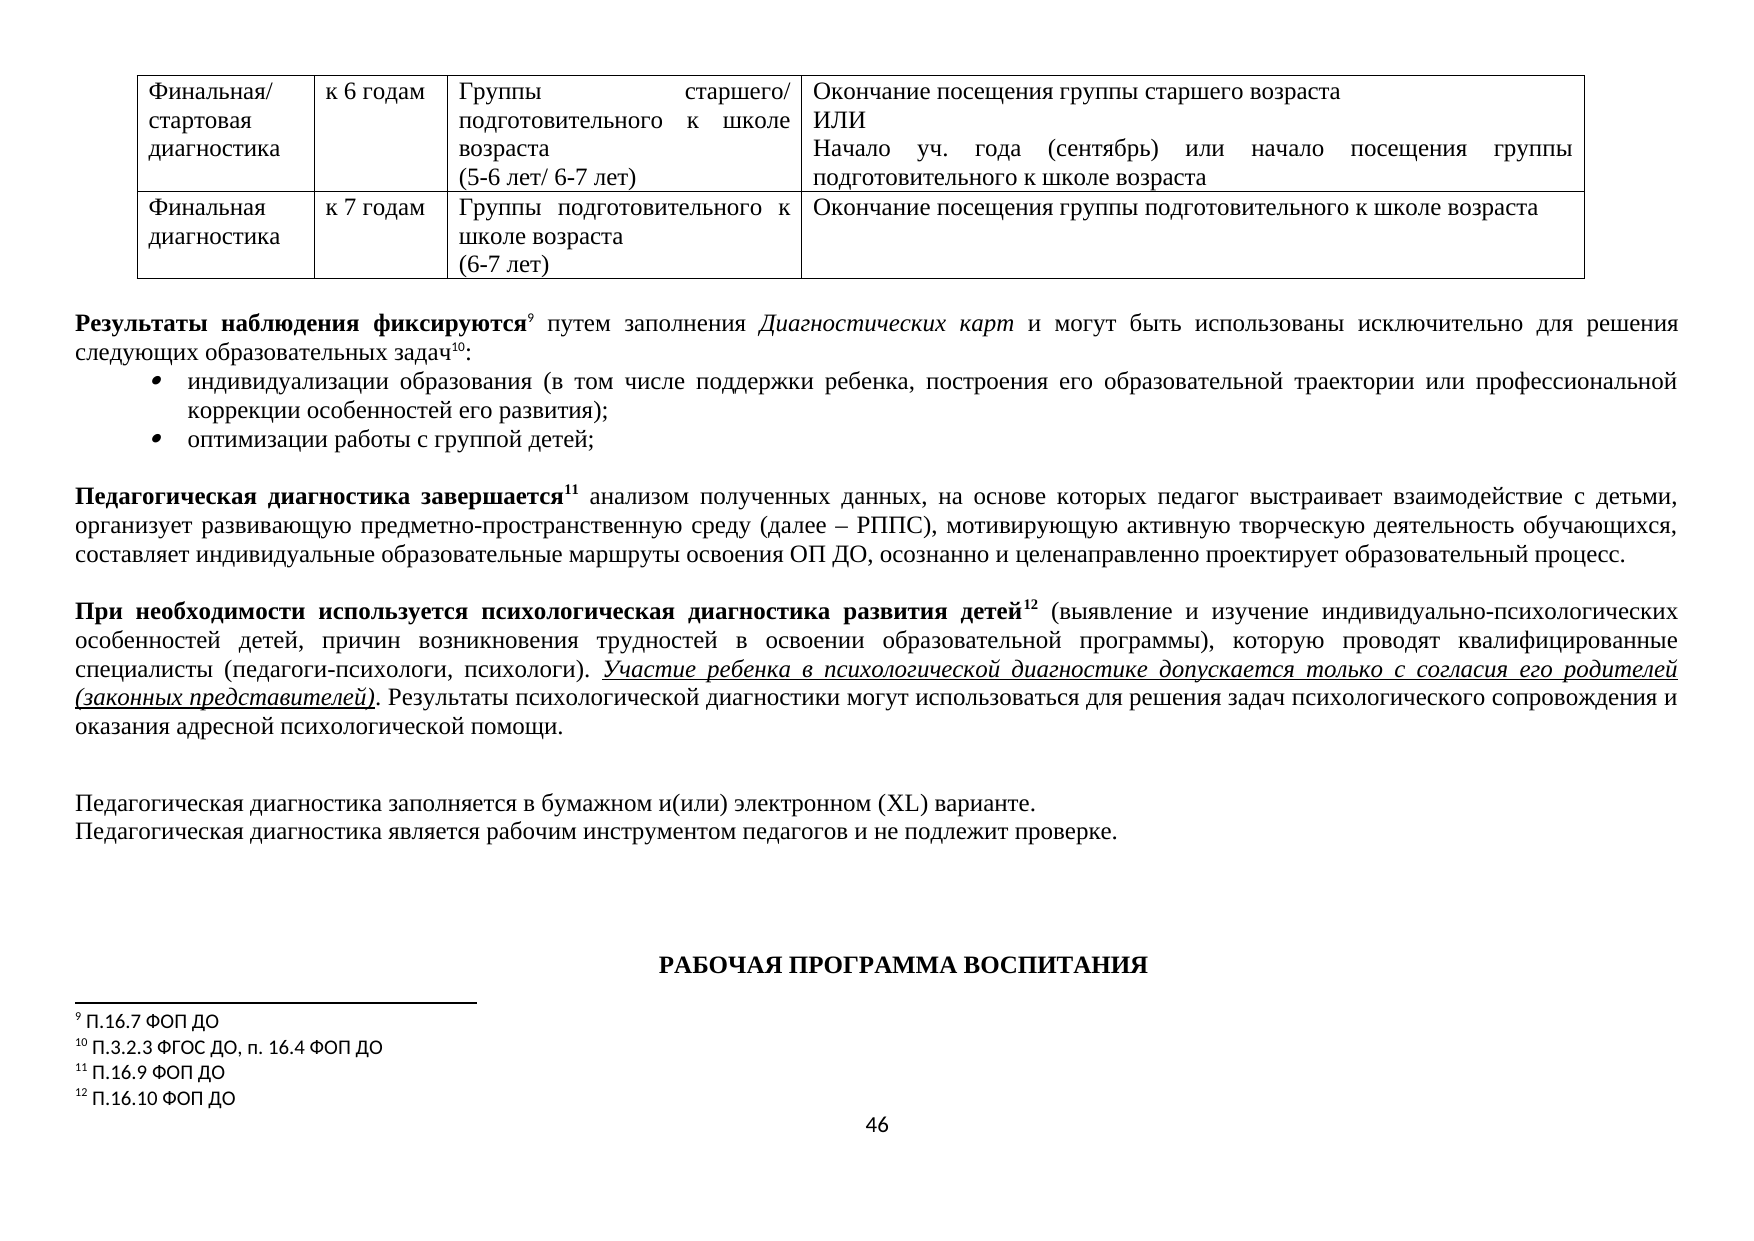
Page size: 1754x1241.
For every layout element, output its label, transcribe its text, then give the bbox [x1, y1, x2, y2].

table_cell Финальная диагностика [138, 192, 314, 278]
text Педагогическая диагностика является рабочим инструментом педагогов и не подлежит проверке. [75, 816, 1679, 845]
text Результаты наблюдения фиксируются путем заполнения Диагностических карт и могут быть использованы исключительно для решения следующих образовательных задач: [75, 308, 1679, 366]
list оптимизации работы с группой детей; [150, 424, 1679, 452]
text РАБОЧАЯ ПРОГРАММА ВОСПИТАНИЯ [128, 950, 1679, 979]
table_cell Группы старшего/ подготовительного к школе возраста (5-6 лет/ 6-7 лет) [448, 76, 801, 191]
table_cell Окончание посещения группы подготовительного к школе возраста [802, 192, 1584, 278]
table_cell к 6 годам [315, 76, 447, 191]
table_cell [138, 76, 314, 191]
text При необходимости используется психологическая диагностика развития детей (выявление и изучение индивидуально-психологических особенностей детей, причин возникновения трудностей в освоении образовательной программы), которую проводят квалифицированные специалисты (педагоги-психологи, психологи). Участие ребенка в психологической диагностике допускается только с согласия его родителей (законных представителей). Результаты психологической диагностики могут использоваться для решения задач психологического сопровождения и оказания адресной психологической помощи. [75, 596, 1679, 740]
text Педагогическая диагностика завершается анализом полученных данных, на основе которых педагог выстраивает взаимодействие с детьми, организует развивающую предметно-пространственную среду (далее – РППС), мотивирующую активную творческую деятельность обучающихся, составляет индивидуальные образовательные маршруты освоения ОП ДО, осознанно и целенаправленно проектирует образовательный процесс. [75, 481, 1679, 567]
text Педагогическая диагностика заполняется в бумажном и(или) электронном (XL) варианте. [75, 788, 1679, 816]
list индивидуализации образования (в том числе поддержки ребенка, построения его образовательной траектории или профессиональной коррекции особенностей его развития); [150, 366, 1679, 424]
table_cell к 7 годам [315, 192, 447, 278]
table_cell Окончание посещения группы старшего возраста ИЛИ Начало уч. года (сентябрь) или начало посещения группы подготовительного к школе возраста [802, 76, 1584, 191]
table_cell Группы подготовительного к школе возраста (6-7 лет) [448, 192, 801, 278]
